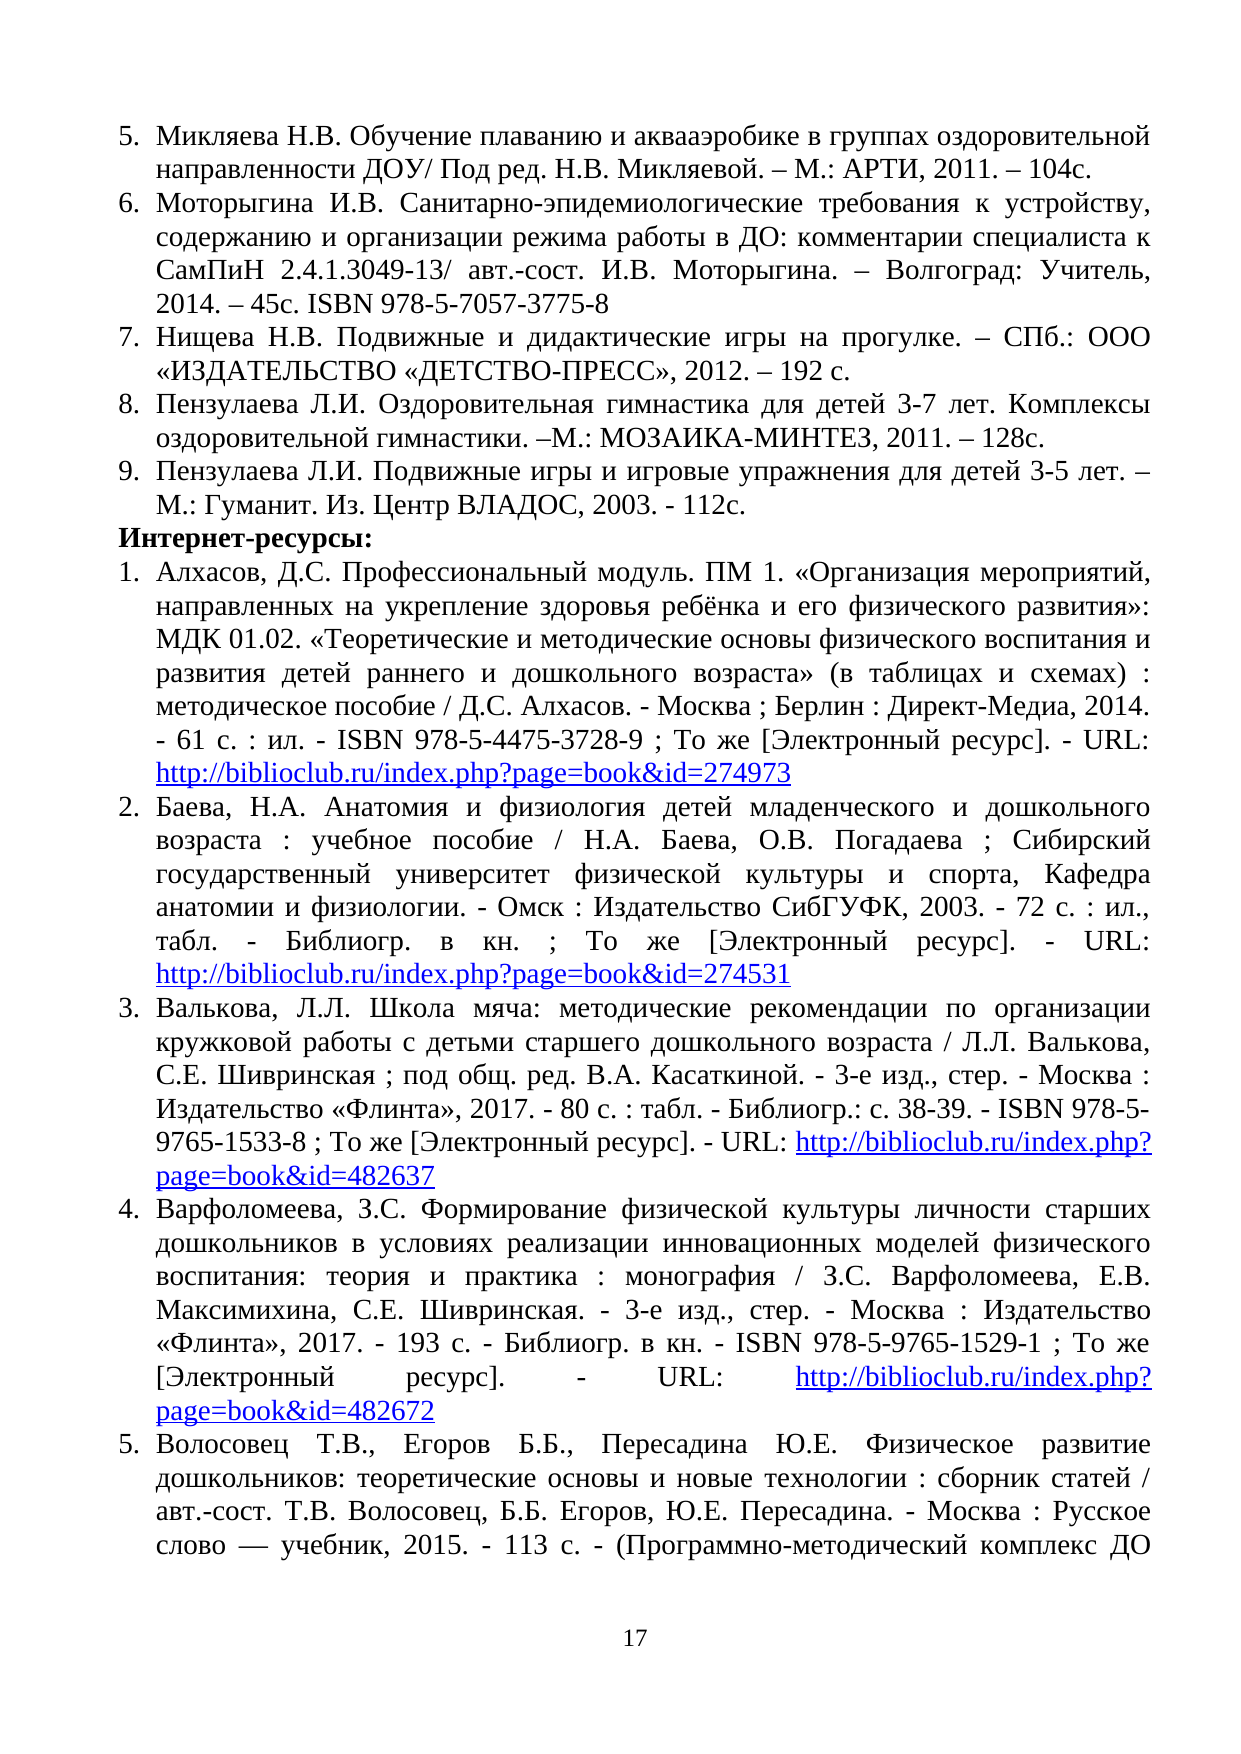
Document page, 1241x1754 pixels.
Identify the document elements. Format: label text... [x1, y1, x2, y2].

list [118, 1426, 1152, 1560]
list Нищева Н.В. Подвижные и дидактические игры на прогулке. – СПб.: ООО «ИЗДАТЕЛЬСТВО «ДЕТСТВО-ПРЕСС», 2012. – 192 с. [118, 319, 1152, 386]
list Пензулаева Л.И. Оздоровительная гимнастика для детей 3-7 лет. Комплексы оздоровительной гимнастики. –М.: МОЗАИКА-МИНТЕЗ, 2011. – 128с. [118, 386, 1152, 453]
list Баева, Н.А. Анатомия и физиология детей младенческого и дошкольного возраста : учебное пособие / Н.А. Баева, О.В. Погадаева ; Сибирский государственный университет физической культуры и спорта, Кафедра анатомии и физиологии. - Омск : Издательство СибГУФК, 2003. - 72 с. : ил., табл. - Библиогр. в кн. ; То же [Электронный ресурс]. - URL: http://biblioclub.ru/index.php?page=book&id=274531 [118, 789, 1152, 990]
list Алхасов, Д.С. Профессиональный модуль. ПМ 1. «Организация мероприятий, направленных на укрепление здоровья ребёнка и его физического развития»: МДК 01.02. «Теоретические и методические основы физического воспитания и развития детей раннего и дошкольного возраста» (в таблицах и схемах) : методическое пособие / Д.С. Алхасов. - Москва ; Берлин : Директ-Медиа, 2014. - 61 с. : ил. - ISBN 978-5-4475-3728-9 ; То же [Электронный ресурс]. - URL: http://biblioclub.ru/index.php?page=book&id=274973 [118, 554, 1152, 789]
list Моторыгина И.В. Санитарно-эпидемиологические требования к устройству, содержанию и организации режима работы в ДО: комментарии специалиста к СамПиН 2.4.1.3049-13/ авт.-сост. И.В. Моторыгина. – Волгоград: Учитель, 2014. – 45с. ISBN 978-5-7057-3775-8 [118, 185, 1152, 319]
list Микляева Н.В. Обучение плаванию и аквааэробике в группах оздоровительной направленности ДОУ/ Под ред. Н.В. Микляевой. – М.: АРТИ, 2011. – 104с. [118, 118, 1152, 185]
list Пензулаева Л.И. Подвижные игры и игровые упражнения для детей 3-5 лет. – М.: Гуманит. Из. Центр ВЛАДОС, 2003. - 112с. [118, 453, 1152, 521]
list Валькова, Л.Л. Школа мяча: методические рекомендации по организации кружковой работы с детьми старшего дошкольного возраста / Л.Л. Валькова, С.Е. Шивринская ; под общ. ред. В.А. Касаткиной. - 3-е изд., стер. - Москва : Издательство «Флинта», 2017. - 80 с. : табл. - Библиогр.: с. 38-39. - ISBN 978-5-9765-1533-8 ; То же [Электронный ресурс]. - URL: http://biblioclub.ru/index.php?page=book&id=482637 [118, 990, 1152, 1191]
text Интернет-ресурсы: [118, 521, 1152, 554]
list Варфоломеева, З.С. Формирование физической культуры личности старших дошкольников в условиях реализации инновационных моделей физического воспитания: теория и практика : монография / З.С. Варфоломеева, Е.В. Максимихина, С.Е. Шивринская. - 3-е изд., стер. - Москва : Издательство «Флинта», 2017. - 193 с. - Библиогр. в кн. - ISBN 978-5-9765-1529-1 ; То же [Электронный ресурс]. - URL: http://biblioclub.ru/index.php?page=book&id=482672 [118, 1191, 1152, 1426]
